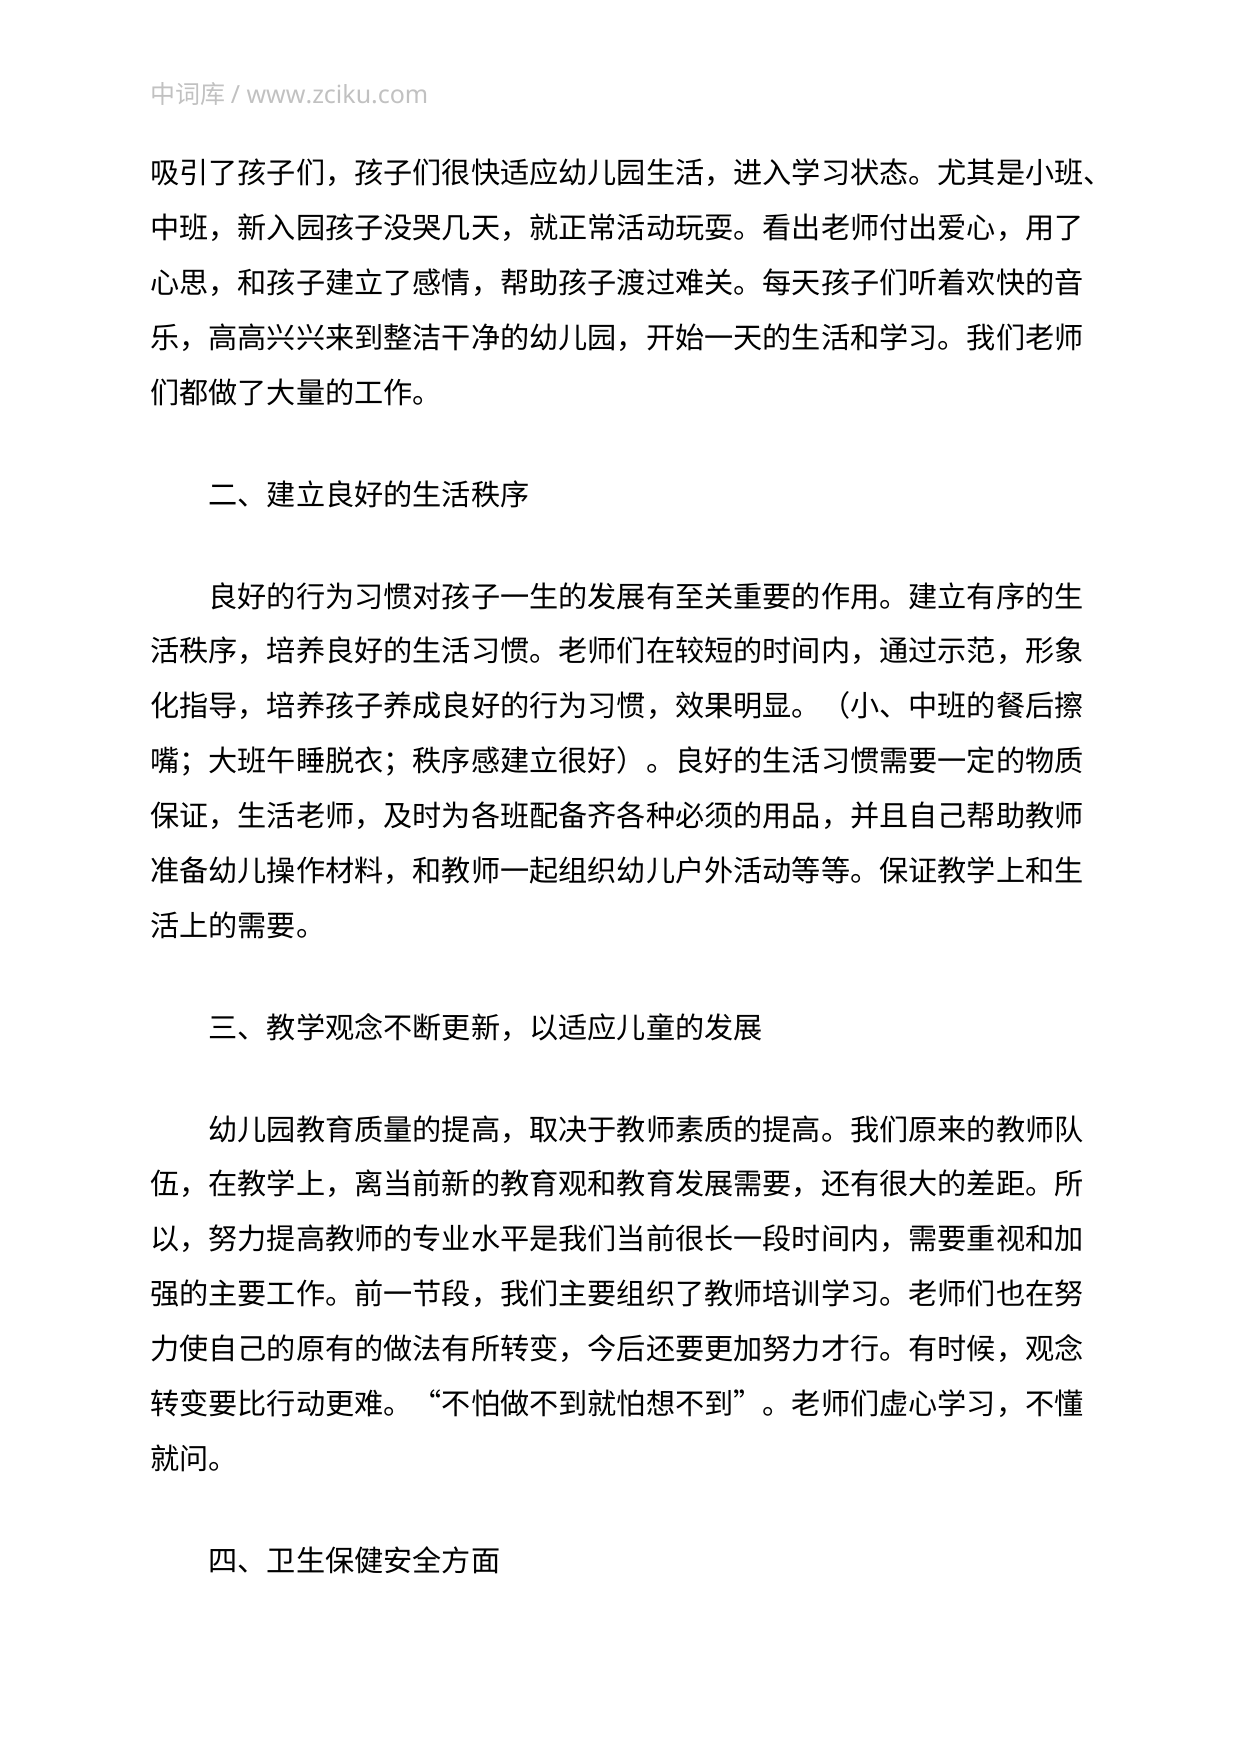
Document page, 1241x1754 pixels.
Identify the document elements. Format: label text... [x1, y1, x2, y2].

text 幼儿园教育质量的提高，取决于教师素质的提高。我们原来的教师队伍，在教学上，离当前新的教育观和教育发展需要，还有很大的差距。所以，努力提高教师的专业水平是我们当前很长一段时间内，需要重视和加强的主要工作。前一节段，我们主要组织了教师培训学习。老师们也在努力使自己的原有的做法有所转变，今后还要更加努力才行。有时候，观念转变要比行动更难。“不怕做不到就怕想不到”。老师们虚心学习，不懂就问。 [150, 1106, 1090, 1478]
text 二、建立良好的生活秩序 [150, 471, 1090, 514]
text 良好的行为习惯对孩子一生的发展有至关重要的作用。建立有序的生活秩序，培养良好的生活习惯。老师们在较短的时间内，通过示范，形象化指导，培养孩子养成良好的行为习惯，效果明显。（小、中班的餐后擦嘴；大班午睡脱衣；秩序感建立很好）。良好的生活习惯需要一定的物质保证，生活老师，及时为各班配备齐各种必须的用品，并且自己帮助教师准备幼儿操作材料，和教师一起组织幼儿户外活动等等。保证教学上和生活上的需要。 [150, 573, 1090, 945]
text 三、教学观念不断更新，以适应儿童的发展 [150, 1004, 1090, 1047]
text 四、卫生保健安全方面 [150, 1537, 1090, 1579]
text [150, 150, 1090, 412]
